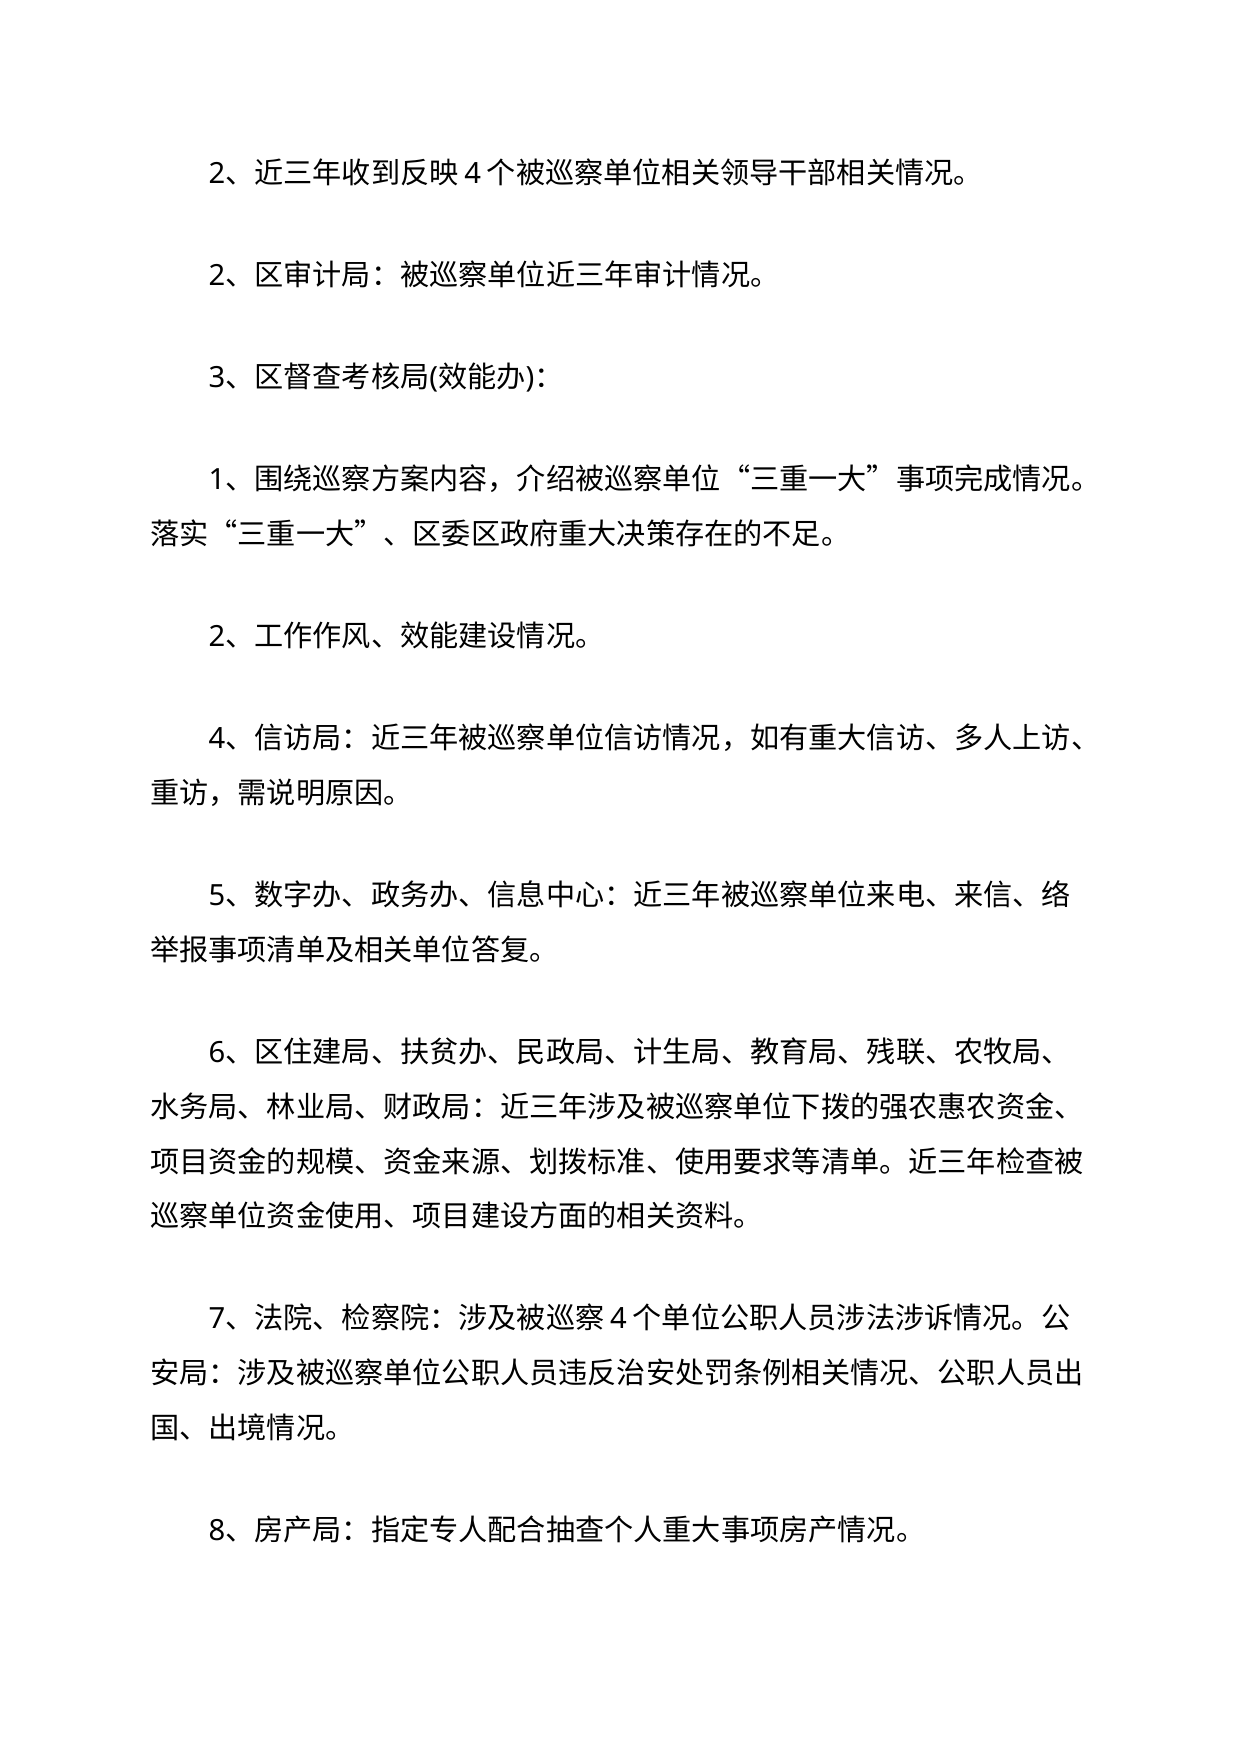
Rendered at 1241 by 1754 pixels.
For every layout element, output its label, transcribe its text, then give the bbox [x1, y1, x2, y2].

text 4、信访局：近三年被巡察单位信访情况，如有重大信访、多人上访、重访，需说明原因。 [150, 715, 1090, 812]
text 8、房产局：指定专人配合抽查个人重大事项房产情况。 [150, 1506, 1090, 1549]
text 1、围绕巡察方案内容，介绍被巡察单位“三重一大”事项完成情况。落实“三重一大”、区委区政府重大决策存在的不足。 [150, 456, 1090, 553]
text 2、工作作风、效能建设情况。 [150, 613, 1090, 655]
text 5、数字办、政务办、信息中心：近三年被巡察单位来电、来信、络举报事项清单及相关单位答复。 [150, 871, 1090, 969]
text 3、区督查考核局(效能办)： [150, 354, 1090, 396]
text 2、区审计局：被巡察单位近三年审计情况。 [150, 252, 1090, 294]
text 7、法院、检察院：涉及被巡察4个单位公职人员涉法涉诉情况。公安局：涉及被巡察单位公职人员违反治安处罚条例相关情况、公职人员出国、出境情况。 [150, 1295, 1090, 1447]
text 2、近三年收到反映4个被巡察单位相关领导干部相关情况。 [150, 150, 1090, 192]
text 6、区住建局、扶贫办、民政局、计生局、教育局、残联、农牧局、水务局、林业局、财政局：近三年涉及被巡察单位下拨的强农惠农资金、项目资金的规模、资金来源、划拨标准、使用要求等清单。近三年检查被巡察单位资金使用、项目建设方面的相关资料。 [150, 1028, 1090, 1235]
